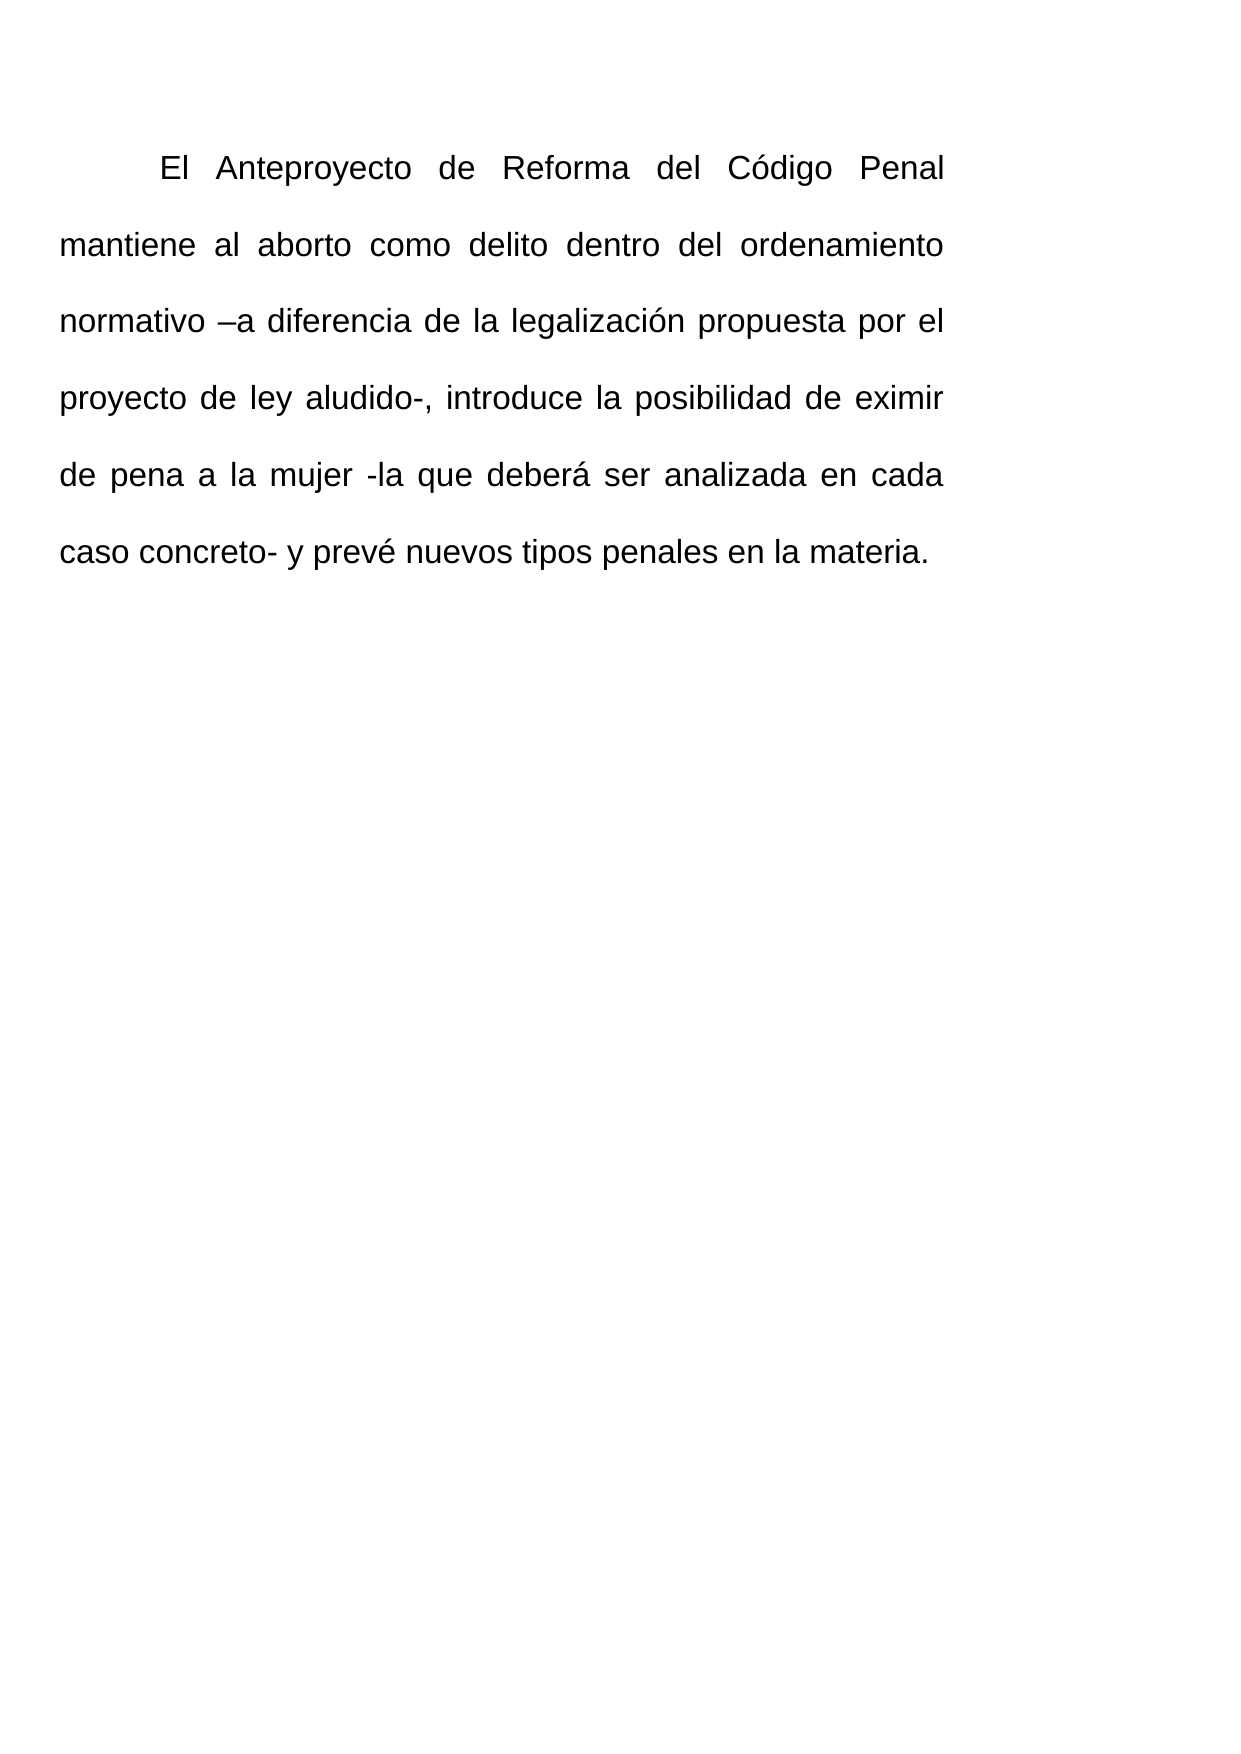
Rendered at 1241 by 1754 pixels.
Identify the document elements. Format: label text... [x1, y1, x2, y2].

text El Anteproyecto de Reforma del Código Penal mantiene al aborto como delito dentro del ordenamiento normativo –a diferencia de la legalización propuesta por el proyecto de ley aludido-, introduce la posibilidad de eximir de pena a la mujer -la que deberá ser analizada en cada caso concreto- y prevé nuevos tipos penales en la materia. [59, 148, 945, 571]
